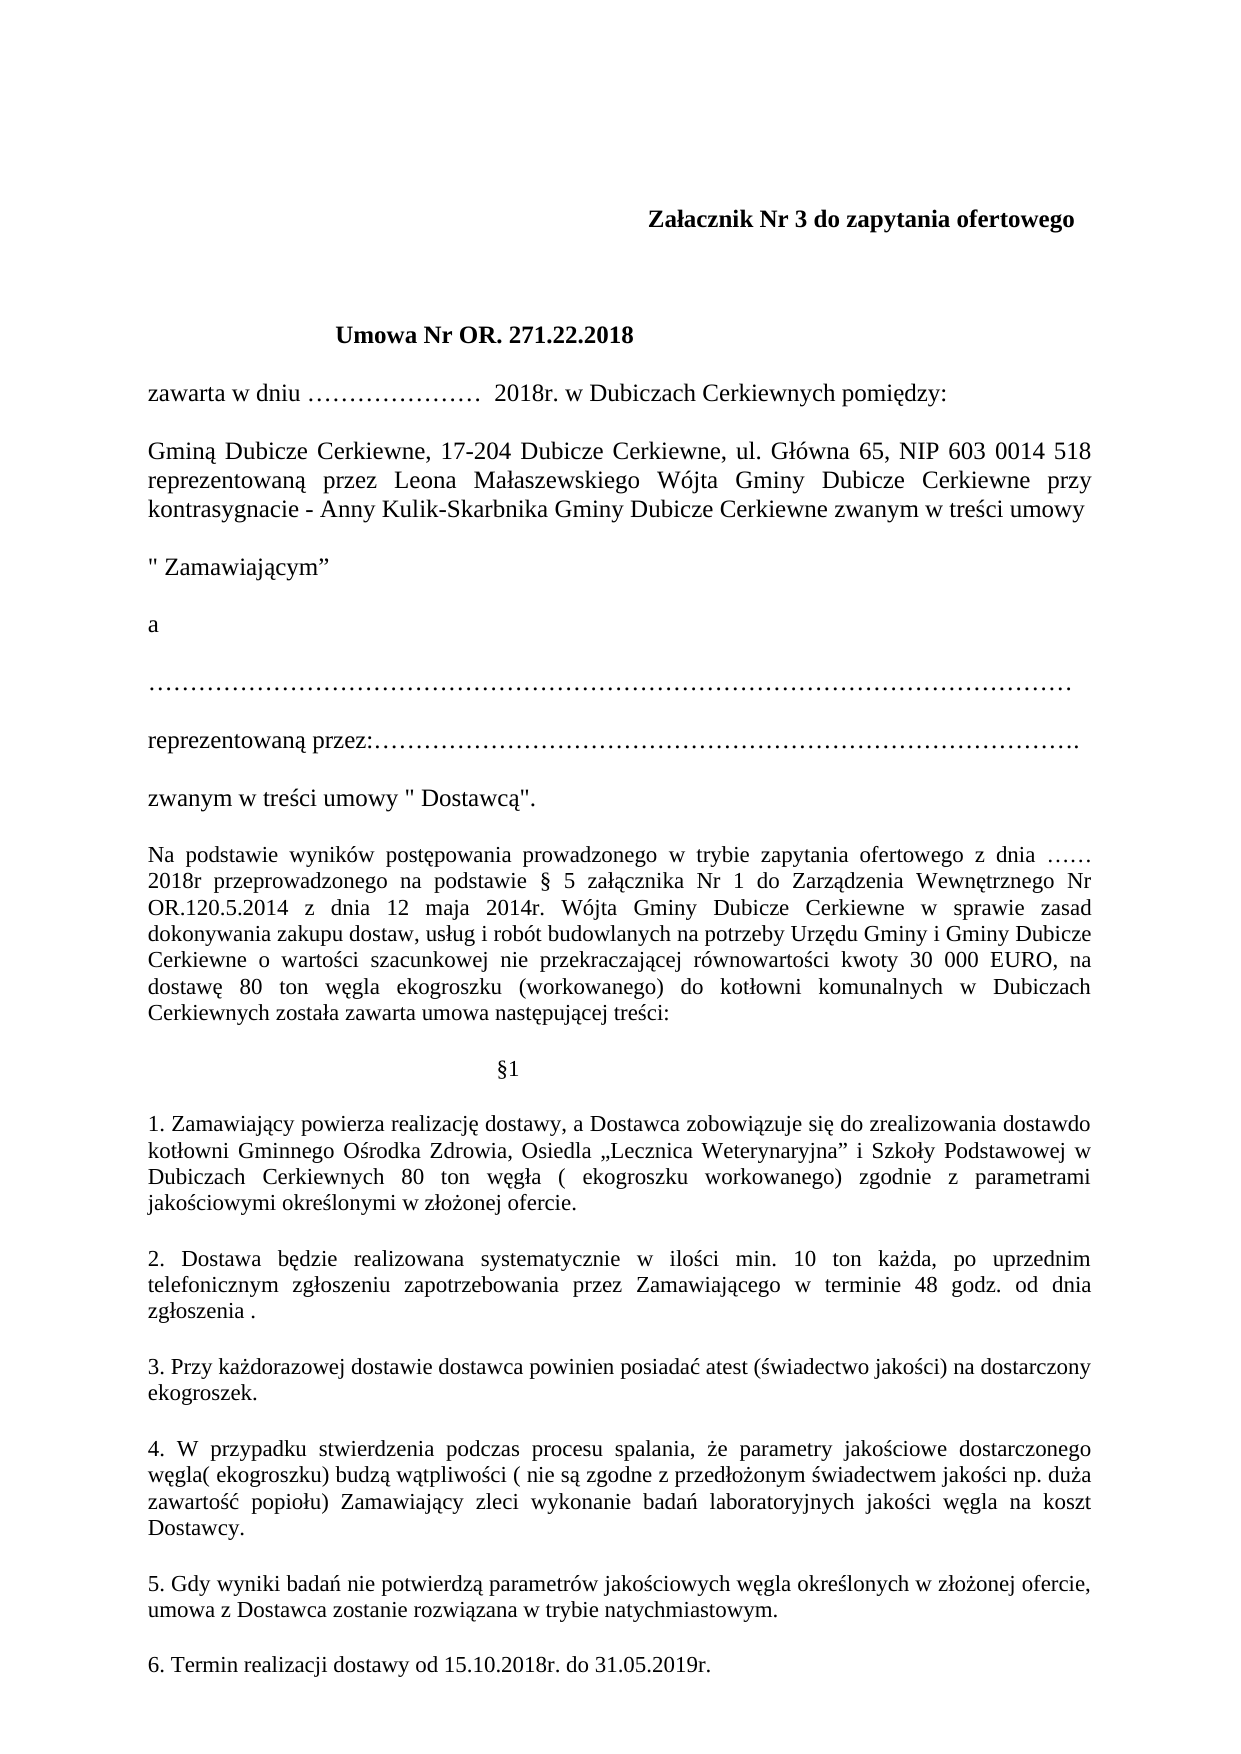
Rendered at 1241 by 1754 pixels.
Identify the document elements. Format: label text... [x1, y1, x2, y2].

text 1. Zamawiający powierza realizację dostawy, a Dostawca zobowiązuje się do zrealizowania dostawdo kotłowni Gminnego Ośrodka Zdrowia, Osiedla „Lecznica Weterynaryjna” i Szkoły Podstawowej w Dubiczach Cerkiewnych 80 ton węgła ( ekogroszku workowanego) zgodnie z parametrami jakościowymi określonymi w złożonej ofercie. [148, 1110, 1093, 1216]
text 6. Termin realizacji dostawy od 15.10.2018r. do 31.05.2019r. [148, 1651, 1093, 1678]
text zwanym w treści umowy " Dostawcą". [148, 783, 1093, 812]
text ………………………………………………………………………………………………… [148, 667, 1093, 696]
text 2. Dostawa będzie realizowana systematycznie w ilości min. 10 ton każda, po uprzednim telefonicznym zgłoszeniu zapotrzebowania przez Zamawiającego w terminie 48 godz. od dnia zgłoszenia . [148, 1245, 1093, 1324]
text a [148, 609, 1093, 638]
text Załacznik Nr 3 do zapytania ofertowego [148, 204, 1093, 233]
text 5. Gdy wyniki badań nie potwierdzą parametrów jakościowych węgla określonych w złożonej ofercie, umowa z Dostawca zostanie rozwiązana w trybie natychmiastowym. [148, 1569, 1093, 1622]
text Umowa Nr OR. 271.22.2018 [148, 320, 1093, 349]
text §1 [148, 1055, 1093, 1081]
text 4. W przypadku stwierdzenia podczas procesu spalania, że parametry jakościowe dostarczonego węgla( ekogroszku) budzą wątpliwości ( nie są zgodne z przedłożonym świadectwem jakości np. duża zawartość popiołu) Zamawiający zleci wykonanie badań laboratoryjnych jakości węgla na koszt Dostawcy. [148, 1435, 1093, 1540]
text " Zamawiającym” [148, 552, 1093, 580]
text Gminą Dubicze Cerkiewne, 17-204 Dubicze Cerkiewne, ul. Główna 65, NIP 603 0014 518 reprezentowaną przez Leona Małaszewskiego Wójta Gminy Dubicze Cerkiewne przy kontrasygnacie - Anny Kulik-Skarbnika Gminy Dubicze Cerkiewne zwanym w treści umowy [148, 436, 1093, 522]
text 3. Przy każdorazowej dostawie dostawca powinien posiadać atest (świadectwo jakości) na dostarczony ekogroszek. [148, 1353, 1093, 1406]
text Na podstawie wyników postępowania prowadzonego w trybie zapytania ofertowego z dnia …… 2018r przeprowadzonego na podstawie § 5 załącznika Nr 1 do Zarządzenia Wewnętrznego Nr OR.120.5.2014 z dnia 12 maja 2014r. Wójta Gminy Dubicze Cerkiewne w sprawie zasad dokonywania zakupu dostaw, usług i robót budowlanych na potrzeby Urzędu Gminy i Gminy Dubicze Cerkiewne o wartości szacunkowej nie przekraczającej równowartości kwoty 30 000 EURO, na dostawę 80 ton węgla ekogroszku (workowanego) do kotłowni komunalnych w Dubiczach Cerkiewnych została zawarta umowa następującej treści: [148, 841, 1093, 999]
text zawarta w dniu ………………… 2018r. w Dubiczach Cerkiewnych pomiędzy: [148, 378, 1093, 407]
text reprezentowaną przez:…………………………………………………………………………. [148, 725, 1093, 754]
